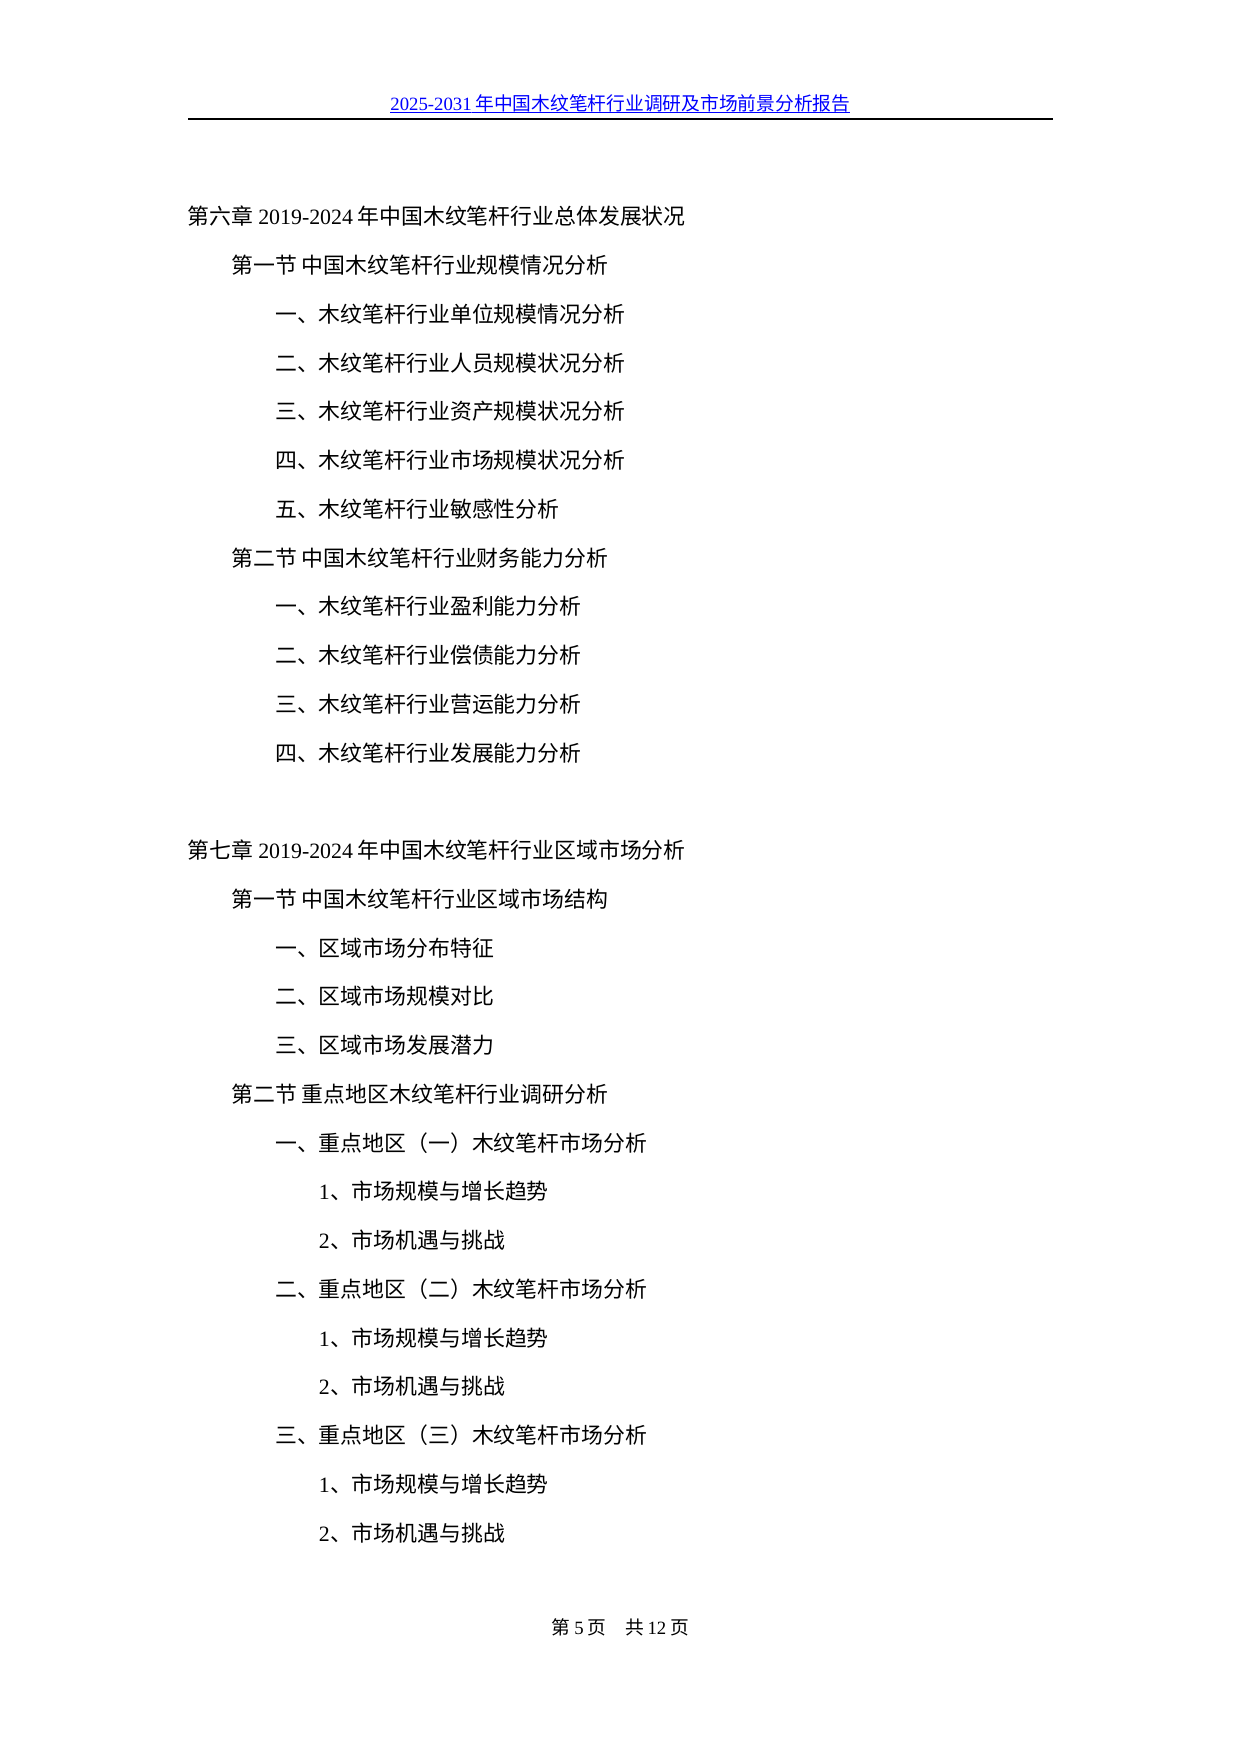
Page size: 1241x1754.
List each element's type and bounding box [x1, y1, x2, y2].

text [187, 150, 1053, 1548]
